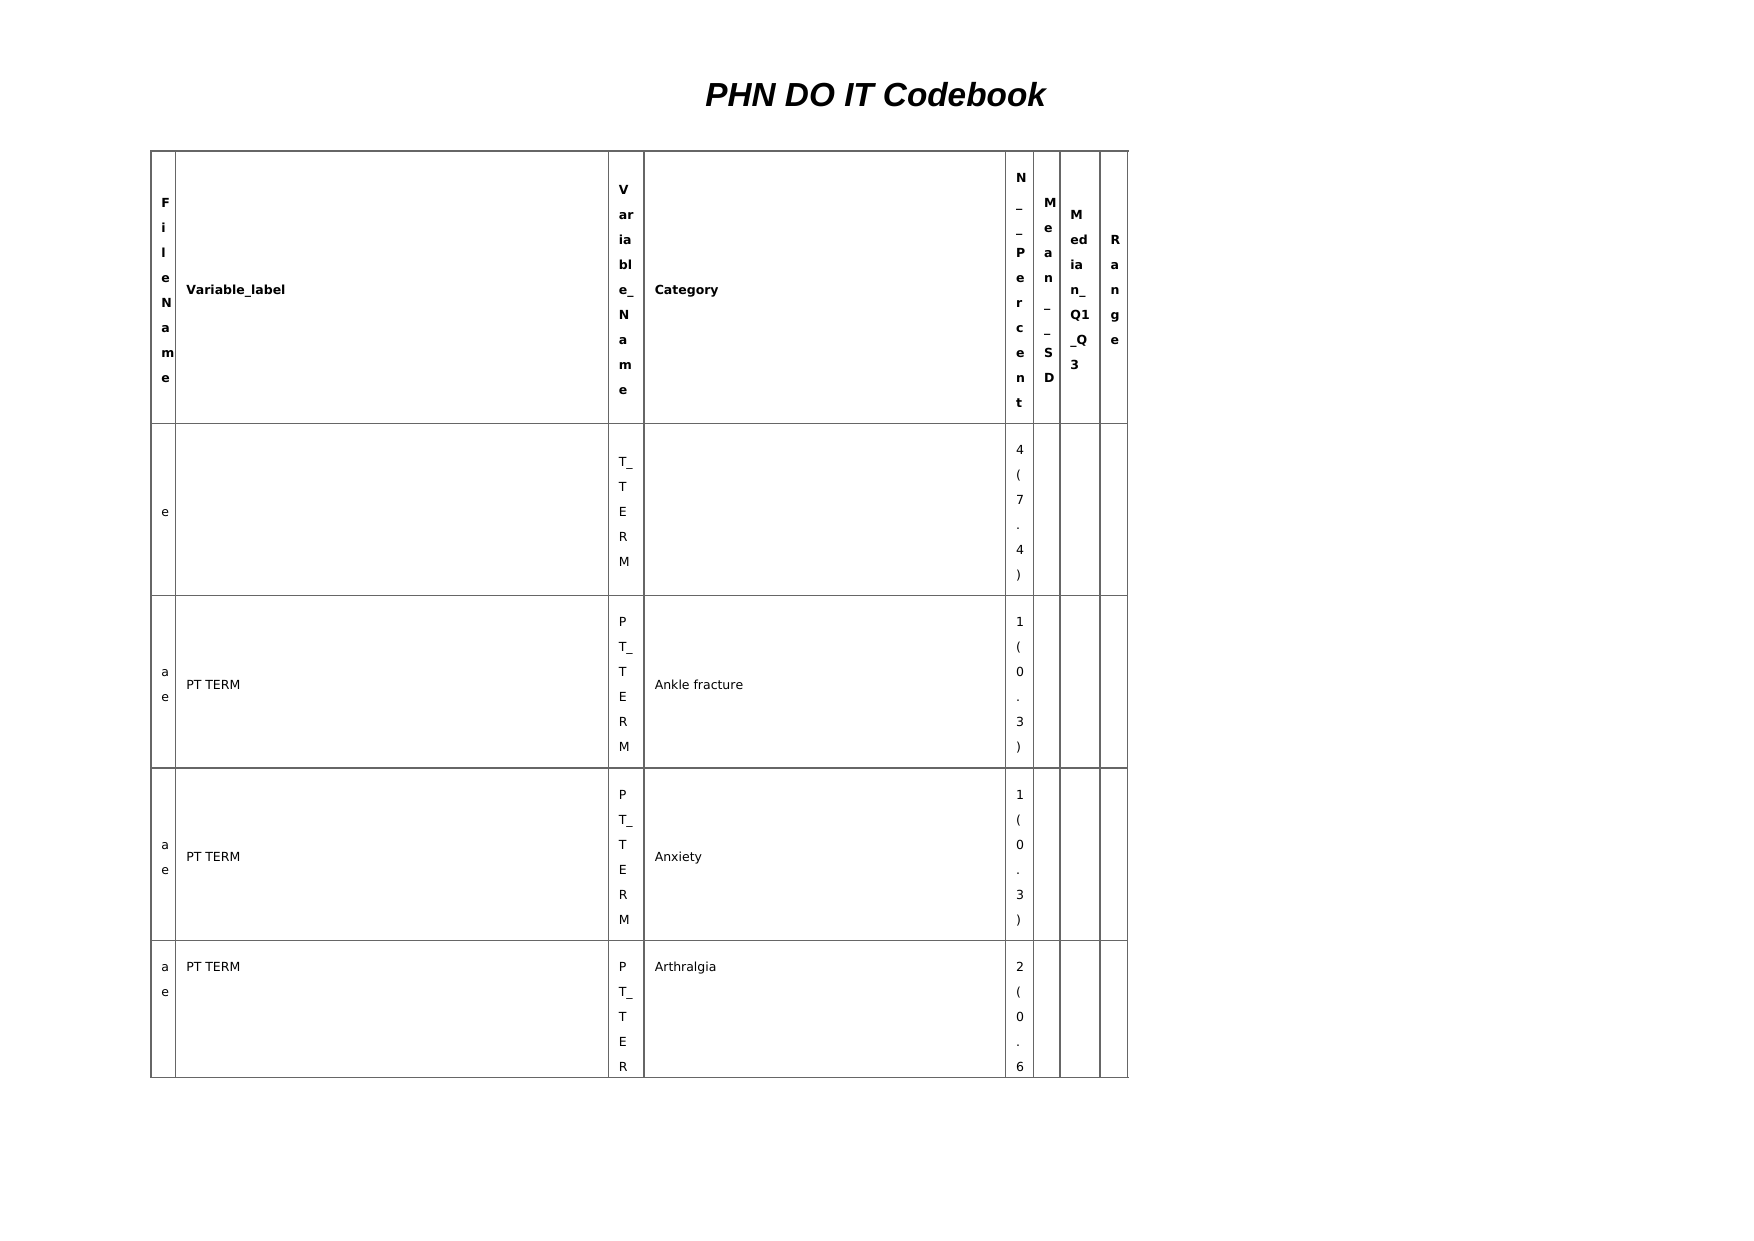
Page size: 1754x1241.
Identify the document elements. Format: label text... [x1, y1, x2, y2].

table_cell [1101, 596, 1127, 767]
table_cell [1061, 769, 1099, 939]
table_header Category [645, 152, 1005, 422]
table_header Variable_label [176, 152, 608, 422]
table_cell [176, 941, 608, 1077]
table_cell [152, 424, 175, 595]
table_header FileName [152, 152, 175, 422]
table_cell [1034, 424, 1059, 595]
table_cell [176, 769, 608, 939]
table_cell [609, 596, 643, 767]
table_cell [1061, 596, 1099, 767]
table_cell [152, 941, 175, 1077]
table_header Range [1101, 152, 1127, 422]
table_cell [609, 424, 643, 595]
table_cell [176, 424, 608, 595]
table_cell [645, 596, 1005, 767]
table_header Variable_Name [609, 152, 643, 422]
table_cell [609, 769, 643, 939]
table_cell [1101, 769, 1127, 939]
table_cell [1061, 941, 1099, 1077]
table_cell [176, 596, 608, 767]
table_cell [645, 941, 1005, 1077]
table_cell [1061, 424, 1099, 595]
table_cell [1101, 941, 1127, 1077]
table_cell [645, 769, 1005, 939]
table_header Median_Q1_Q3 [1061, 152, 1099, 422]
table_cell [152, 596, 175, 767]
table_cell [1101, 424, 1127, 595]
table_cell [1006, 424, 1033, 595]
table_header Mean__SD [1034, 152, 1059, 422]
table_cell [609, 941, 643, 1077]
table_header N__Percent [1006, 152, 1033, 422]
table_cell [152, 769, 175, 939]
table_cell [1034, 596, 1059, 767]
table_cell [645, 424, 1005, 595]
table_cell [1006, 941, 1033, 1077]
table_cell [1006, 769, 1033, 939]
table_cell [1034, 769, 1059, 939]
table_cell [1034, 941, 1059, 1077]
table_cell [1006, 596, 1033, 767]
